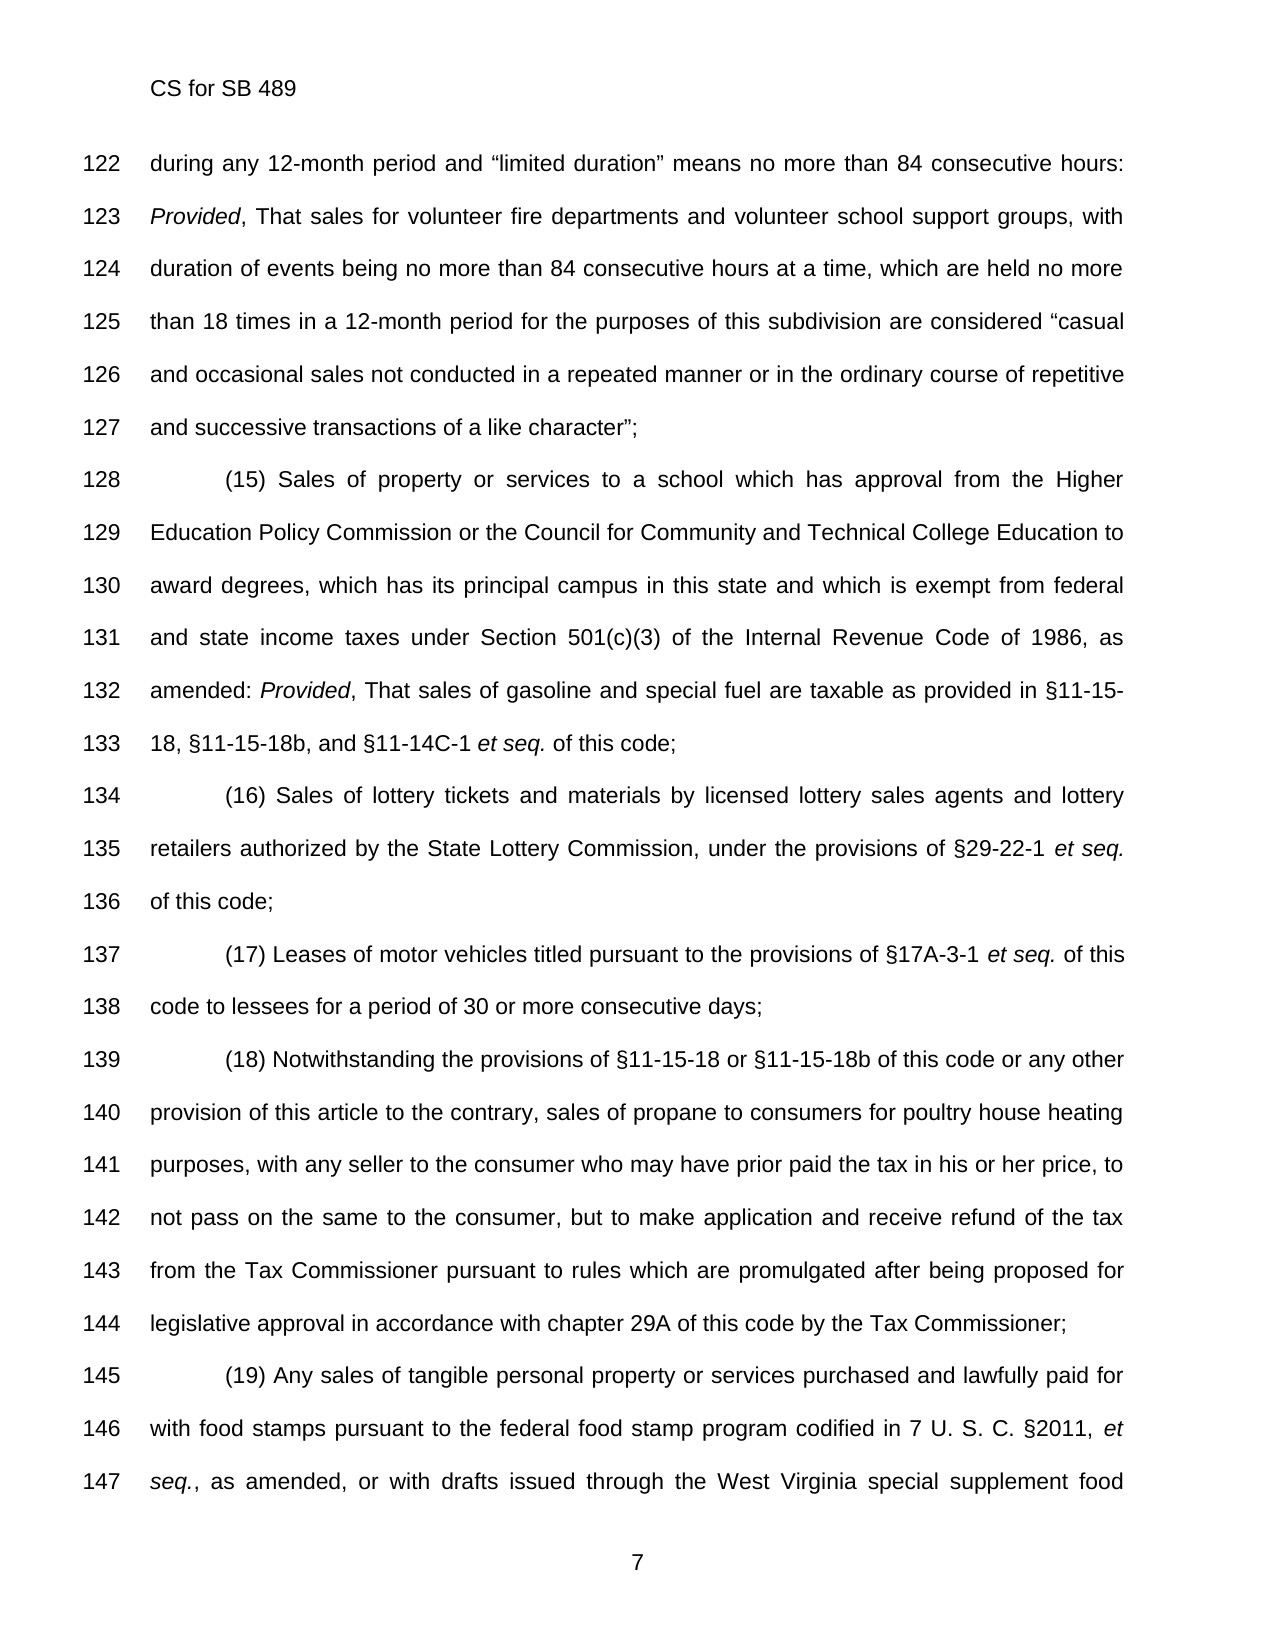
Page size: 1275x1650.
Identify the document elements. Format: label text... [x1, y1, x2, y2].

text (16) Sales of lottery tickets and materials by licensed lottery sales agents and lottery retailers authorized by the State Lottery Commission, under the provisions of §29-22-1 et seq. of this code; [150, 782, 1125, 914]
text (15) Sales of property or services to a school which has approval from the Higher Education Policy Commission or the Council for Community and Technical College Education to award degrees, which has its principal campus in this state and which is exempt from federal and state income taxes under Section 501(c)(3) of the Internal Revenue Code of 1986, as amended: Provided, That sales of gasoline and special fuel are taxable as provided in §11-15-18, §11-15-18b, and §11-14C-1 et seq. of this code; [150, 466, 1125, 756]
text (17) Leases of motor vehicles titled pursuant to the provisions of §17A-3-1 et seq. of this code to lessees for a period of 30 or more consecutive days; [150, 941, 1125, 1020]
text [150, 150, 1125, 440]
text (18) Notwithstanding the provisions of §11-15-18 or §11-15-18b of this code or any other provision of this article to the contrary, sales of propane to consumers for poultry house heating purposes, with any seller to the consumer who may have prior paid the tax in his or her price, to not pass on the same to the consumer, but to make application and receive refund of the tax from the Tax Commissioner pursuant to rules which are promulgated after being proposed for legislative approval in accordance with chapter 29A of this code by the Tax Commissioner; [150, 1046, 1125, 1336]
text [150, 1362, 1125, 1494]
